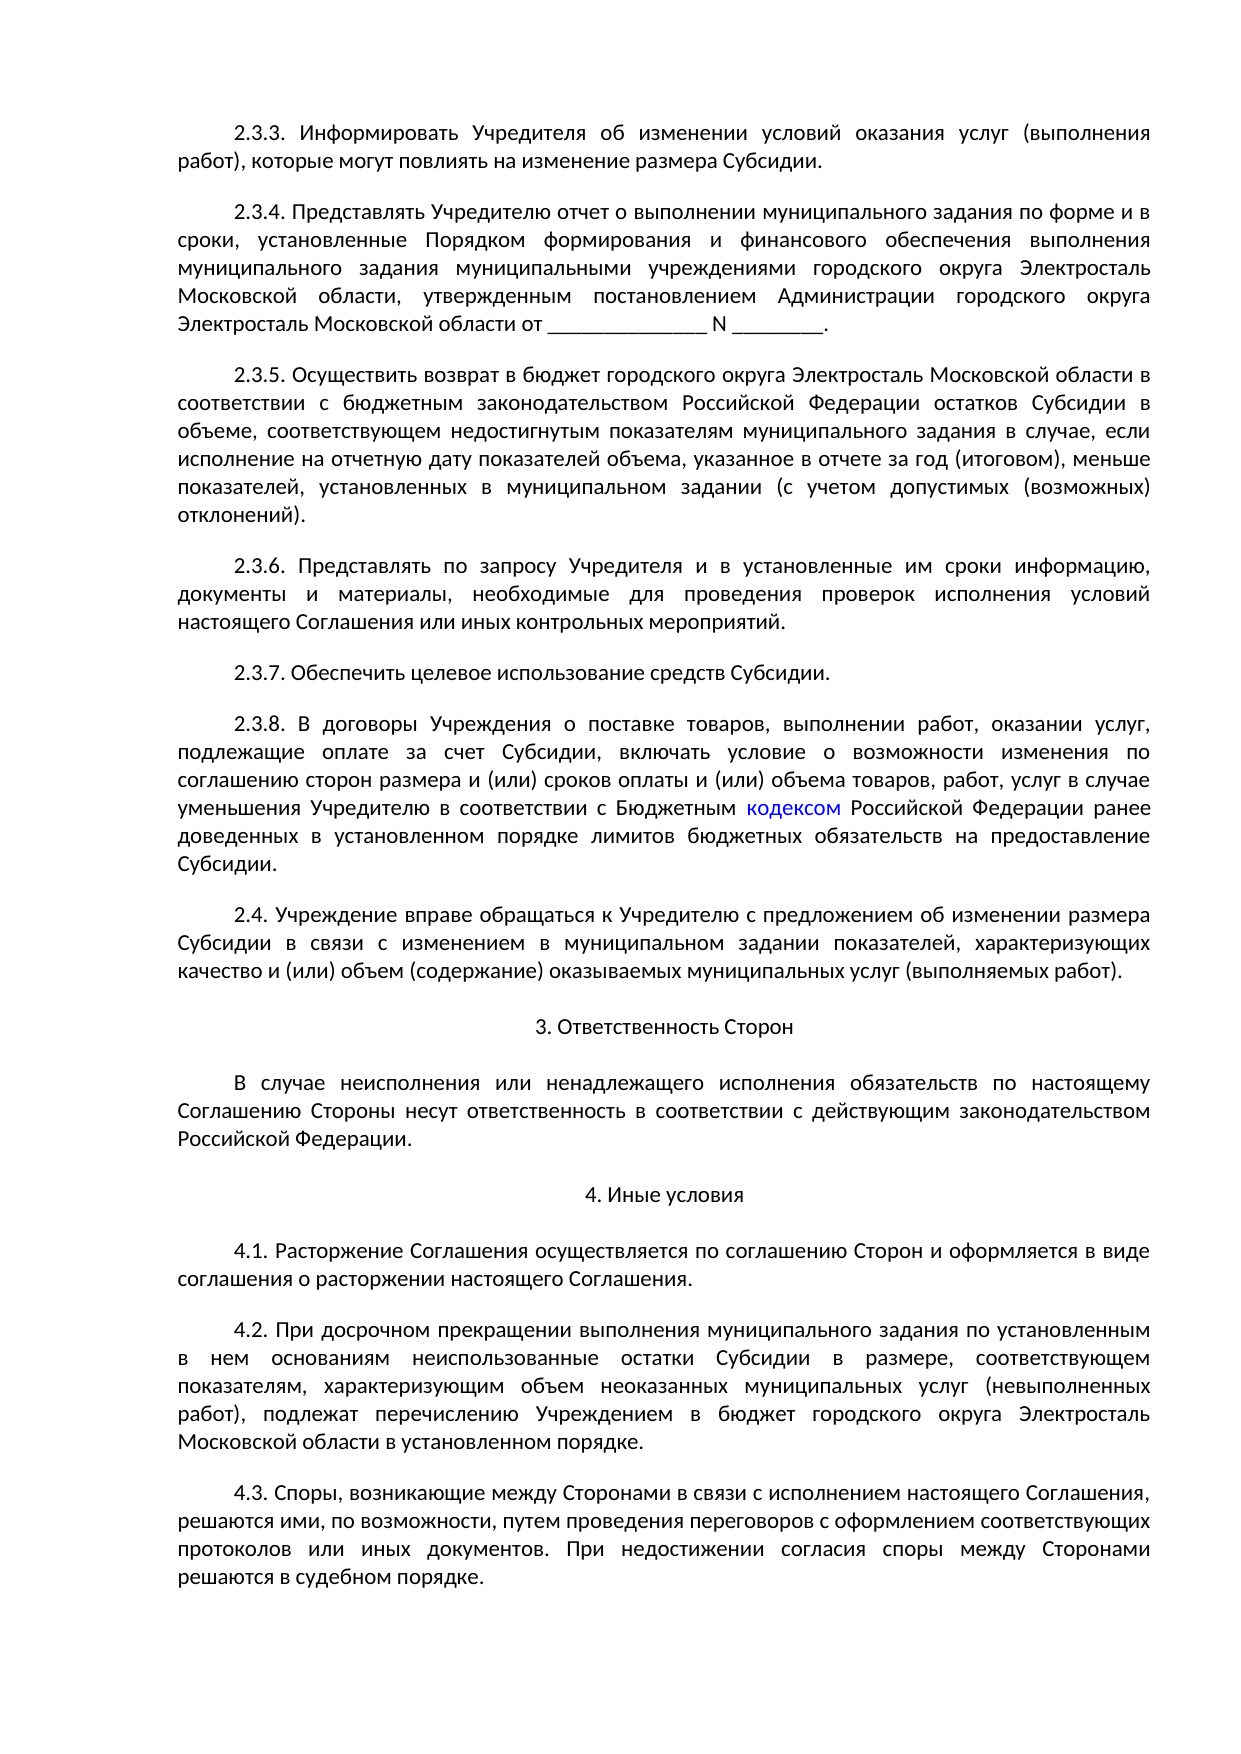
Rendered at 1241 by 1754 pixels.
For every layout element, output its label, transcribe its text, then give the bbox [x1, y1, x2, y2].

text 2.3.8. В договоры Учреждения о поставке товаров, выполнении работ, оказании услуг, подлежащие оплате за счет Субсидии, включать условие о возможности изменения по соглашению сторон размера и (или) сроков оплаты и (или) объема товаров, работ, услуг в случае уменьшения Учредителю в соответствии с Бюджетным кодексом Российской Федерации ранее доведенных в установленном порядке лимитов бюджетных обязательств на предоставление Субсидии. [177, 709, 1152, 877]
text 4.2. При досрочном прекращении выполнения муниципального задания по установленным в нем основаниям неиспользованные остатки Субсидии в размере, соответствующем показателям, характеризующим объем неоказанных муниципальных услуг (невыполненных работ), подлежат перечислению Учреждением в бюджет городского округа Электросталь Московской области в установленном порядке. [177, 1315, 1152, 1455]
text 2.3.5. Осуществить возврат в бюджет городского округа Электросталь Московской области в соответствии с бюджетным законодательством Российской Федерации остатков Субсидии в объеме, соответствующем недостигнутым показателям муниципального задания в случае, если исполнение на отчетную дату показателей объема, указанное в отчете за год (итоговом), меньше показателей, установленных в муниципальном задании (с учетом допустимых (возможных) отклонений). [177, 360, 1152, 528]
text В случае неисполнения или ненадлежащего исполнения обязательств по настоящему Соглашению Стороны несут ответственность в соответствии с действующим законодательством Российской Федерации. [177, 1068, 1152, 1152]
text 4.1. Расторжение Соглашения осуществляется по соглашению Сторон и оформляется в виде соглашения о расторжении настоящего Соглашения. [177, 1236, 1152, 1292]
text 2.4. Учреждение вправе обращаться к Учредителю с предложением об изменении размера Субсидии в связи с изменением в муниципальном задании показателей, характеризующих качество и (или) объем (содержание) оказываемых муниципальных услуг (выполняемых работ). [177, 900, 1152, 984]
text 4.3. Споры, возникающие между Сторонами в связи с исполнением настоящего Соглашения, решаются ими, по возможности, путем проведения переговоров с оформлением соответствующих протоколов или иных документов. При недостижении согласия споры между Сторонами решаются в судебном порядке. [177, 1478, 1152, 1590]
text 2.3.6. Представлять по запросу Учредителя и в установленные им сроки информацию, документы и материалы, необходимые для проведения проверок исполнения условий настоящего Соглашения или иных контрольных мероприятий. [177, 551, 1152, 635]
text 2.3.4. Представлять Учредителю отчет о выполнении муниципального задания по форме и в сроки, установленные Порядком формирования и финансового обеспечения выполнения муниципального задания муниципальными учреждениями городского округа Электросталь Московской области, утвержденным постановлением Администрации городского округа Электросталь Московской области от ______________ N ________. [177, 197, 1152, 337]
text 2.3.3. Информировать Учредителя об изменении условий оказания услуг (выполнения работ), которые могут повлиять на изменение размера Субсидии. [177, 118, 1152, 174]
text 4. Иные условия [177, 1180, 1152, 1208]
text 3. Ответственность Сторон [177, 1012, 1152, 1040]
text 2.3.7. Обеспечить целевое использование средств Субсидии. [177, 658, 1152, 686]
